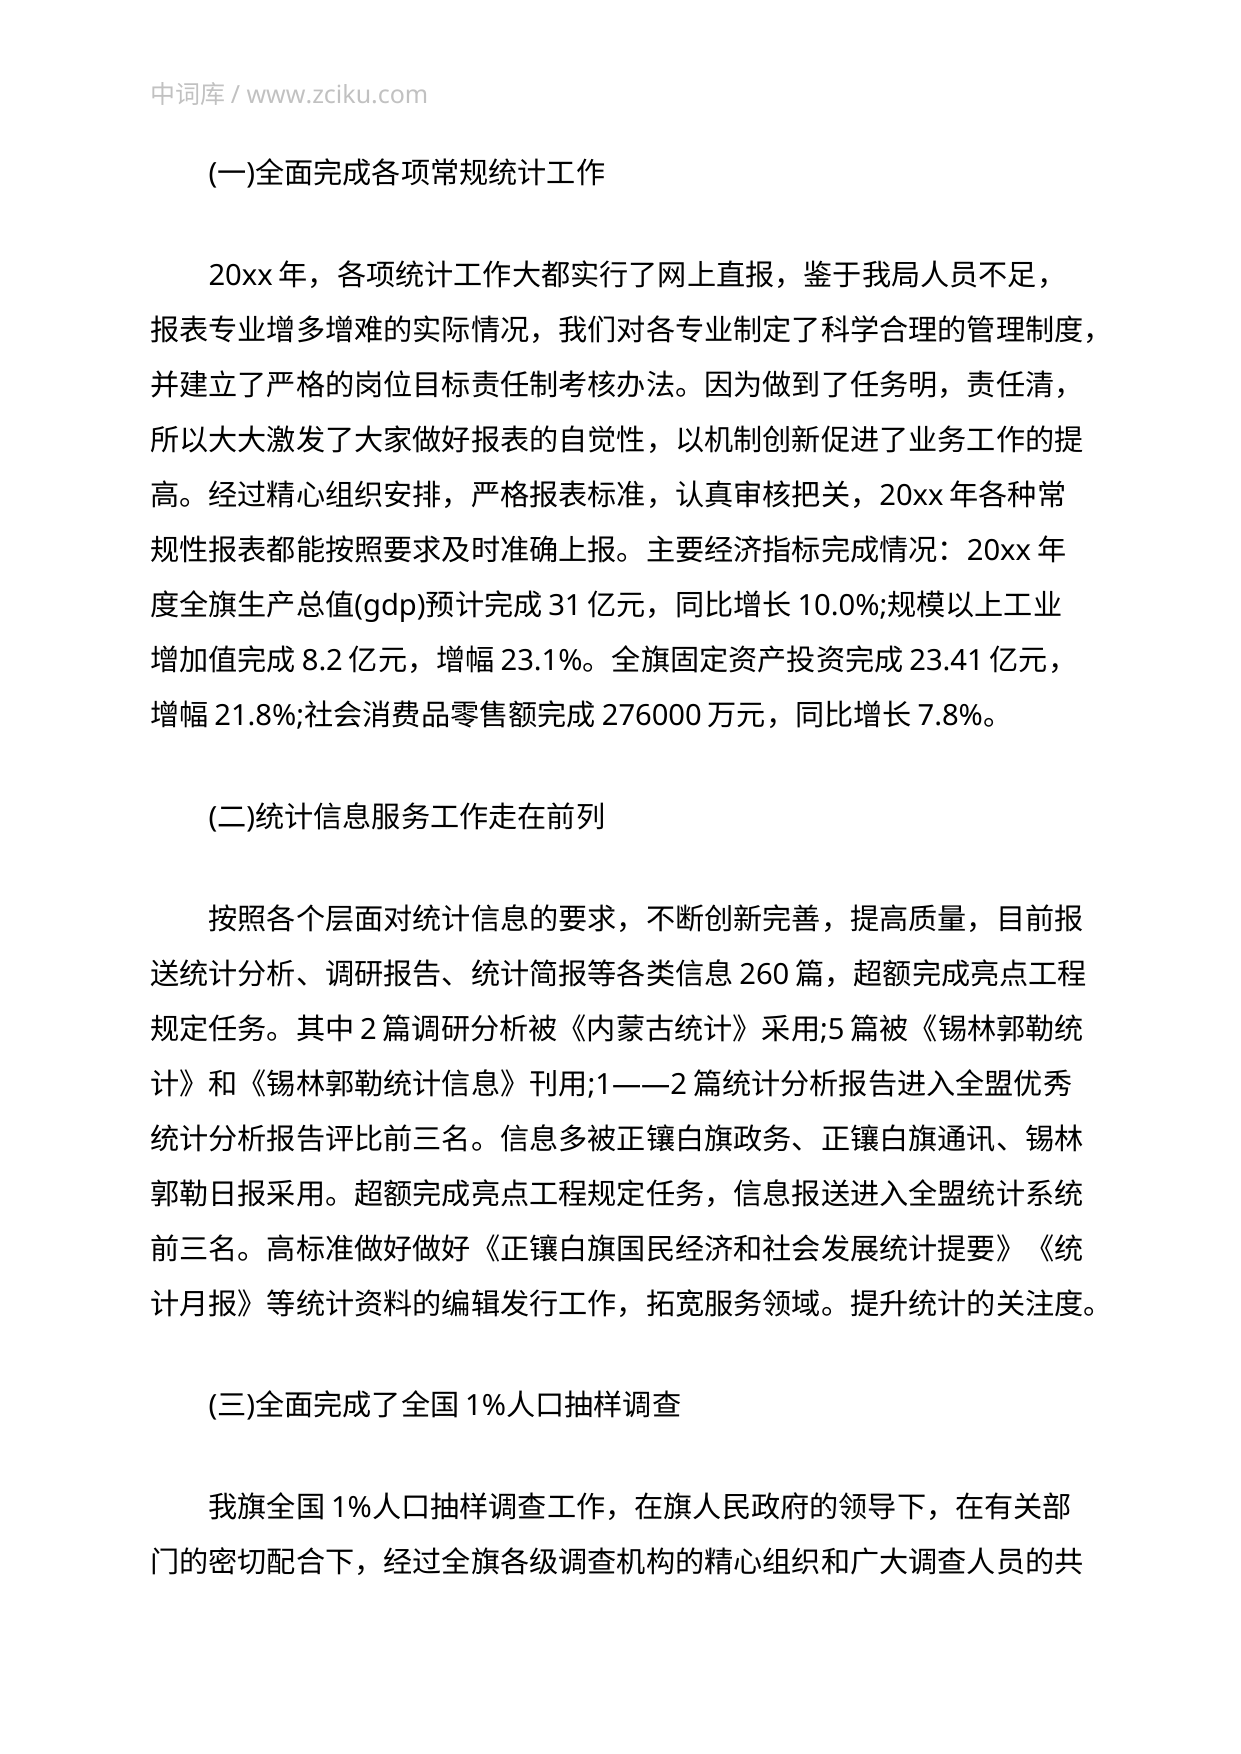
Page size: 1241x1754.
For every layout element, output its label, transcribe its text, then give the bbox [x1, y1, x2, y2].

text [150, 1484, 1090, 1581]
text (一)全面完成各项常规统计工作 [150, 150, 1090, 192]
text (二)统计信息服务工作走在前列 [150, 794, 1090, 836]
text 20xx年，各项统计工作大都实行了网上直报，鉴于我局人员不足，报表专业增多增难的实际情况，我们对各专业制定了科学合理的管理制度，并建立了严格的岗位目标责任制考核办法。因为做到了任务明，责任清，所以大大激发了大家做好报表的自觉性，以机制创新促进了业务工作的提高。经过精心组织安排，严格报表标准，认真审核把关，20xx年各种常规性报表都能按照要求及时准确上报。主要经济指标完成情况：20xx年度全旗生产总值(gdp)预计完成31亿元，同比增长10.0%;规模以上工业增加值完成8.2亿元，增幅23.1%。全旗固定资产投资完成23.41亿元，增幅21.8%;社会消费品零售额完成276000万元，同比增长7.8%。 [150, 252, 1090, 734]
text (三)全面完成了全国1%人口抽样调查 [150, 1382, 1090, 1424]
text 按照各个层面对统计信息的要求，不断创新完善，提高质量，目前报送统计分析、调研报告、统计简报等各类信息260篇，超额完成亮点工程规定任务。其中2篇调研分析被《内蒙古统计》采用;5篇被《锡林郭勒统计》和《锡林郭勒统计信息》刊用;1——2篇统计分析报告进入全盟优秀统计分析报告评比前三名。信息多被正镶白旗政务、正镶白旗通讯、锡林郭勒日报采用。超额完成亮点工程规定任务，信息报送进入全盟统计系统前三名。高标准做好做好《正镶白旗国民经济和社会发展统计提要》《统计月报》等统计资料的编辑发行工作，拓宽服务领域。提升统计的关注度。 [150, 896, 1090, 1322]
